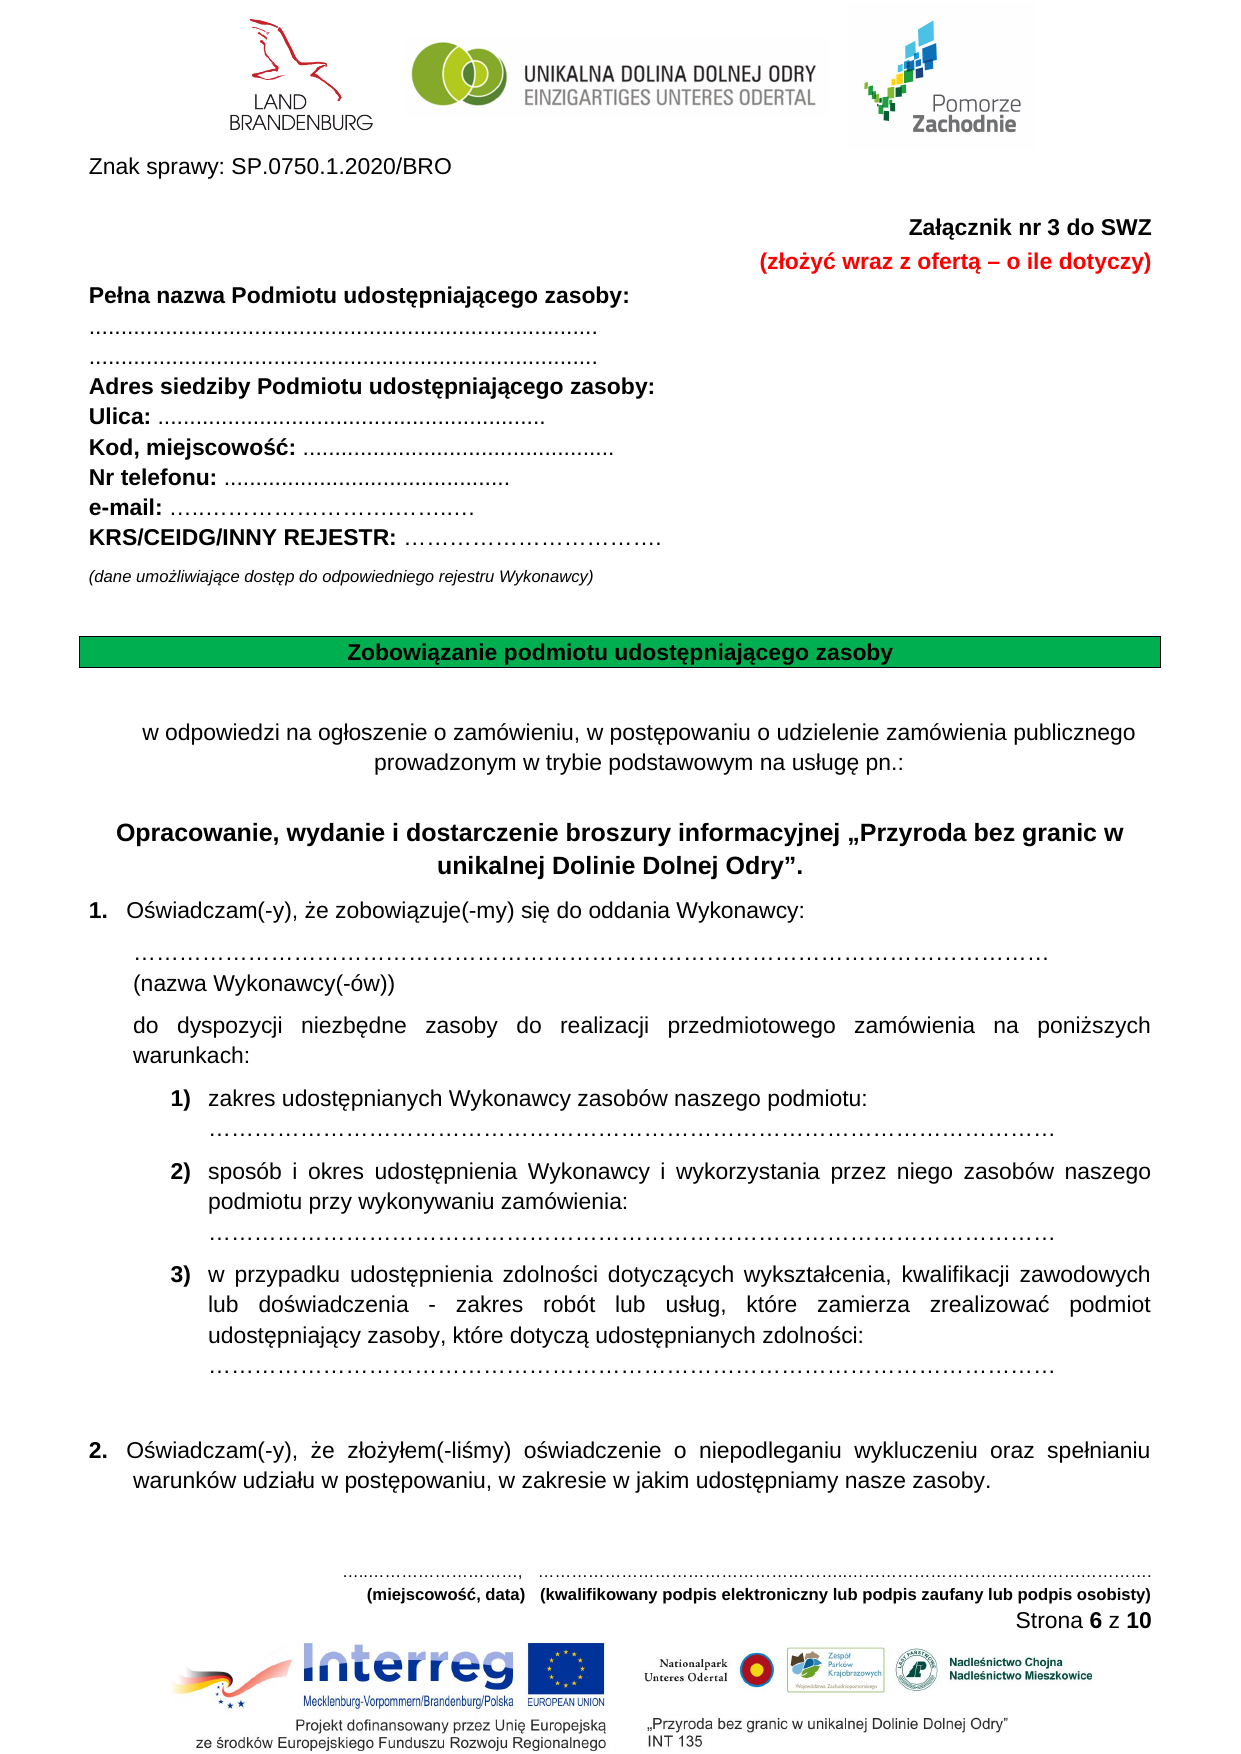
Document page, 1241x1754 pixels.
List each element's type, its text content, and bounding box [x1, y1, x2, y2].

text Adres siedziby Podmiotu udostępniającego zasoby: [89, 373, 1152, 399]
list w odpowiedzi na ogłoszenie o zamówieniu, w postępowaniu o udzielenie zamówienia publicznego prowadzonym w trybie podstawowym na usługę pn.: [126, 719, 1152, 776]
text Załącznik nr 3 do SWZ [89, 214, 1152, 240]
text do dyspozycji niezbędne zasoby do realizacji przedmiotowego zamówienia na poniższych warunkach: [133, 1012, 1152, 1069]
text e-mail: …..…………………….……..… [89, 494, 1152, 520]
text (nazwa Wykonawcy(-ów)) [133, 969, 1152, 996]
text ................................................................................ [89, 343, 1152, 369]
text Ulica: ............................................................. [89, 403, 1089, 429]
picture [159, 1641, 1092, 1751]
list Oświadczam(-y), że złożyłem(-liśmy) oświadczenie o niepodleganiu wykluczeniu oraz spełnianiu warunków udziału w postępowaniu, w zakresie w jakim udostępniamy nasze zasoby. [89, 1437, 1152, 1494]
text KRS/CEIDG/INNY REJESTR: ……………………………. [89, 524, 1152, 550]
text ………………………………………………………………………………………………………… [133, 939, 1152, 966]
text (miejscowość, data) (kwalifikowany podpis elektroniczny lub podpis zaufany lub podpis osobisty) [89, 1584, 1152, 1603]
text Opracowanie, wydanie i dostarczenie broszury informacyjnej „Przyroda bez granic w unikalnej Dolinie Dolnej Odry”. [89, 818, 1152, 880]
text (dane umożliwiające dostęp do odpowiedniego rejestru Wykonawcy) [89, 567, 1152, 586]
list ………………………………………………………………………………………………… [208, 1218, 1152, 1245]
text Nr telefonu: ............................................. [89, 464, 1152, 490]
text Pełna nazwa Podmiotu udostępniającego zasoby: [89, 282, 1152, 309]
list ………………………………………………………………………………………………… [208, 1352, 1152, 1378]
text ................................................................................ [89, 313, 1152, 339]
list sposób i okres udostępnienia Wykonawcy i wykorzystania przez niego zasobów naszego podmiotu przy wykonywaniu zamówienia: [170, 1158, 1152, 1214]
list ………………………………………………………………………………………………… [208, 1115, 1152, 1142]
picture [228, 2, 1037, 150]
list w przypadku udostępnienia zdolności dotyczących wykształcenia, kwalifikacji zawodowych lub doświadczenia - zakres robót lub usług, które zamierza zrealizować podmiot udostępniający zasoby, które dotyczą udostępnianych zdolności: [170, 1261, 1152, 1348]
text Kod, miejscowość: ................................................. [89, 433, 1152, 460]
text (złożyć wraz z ofertą – o ile dotyczy) [89, 248, 1152, 274]
list zakres udostępnianych Wykonawcy zasobów naszego podmiotu: [170, 1085, 1152, 1111]
list Oświadczam(-y), że zobowiązuje(-my) się do oddania Wykonawcy: [89, 897, 1152, 923]
text Zobowiązanie podmiotu udostępniającego zasoby [80, 637, 1160, 667]
text …..………………………, ………………………………………………..………………………………………………. [89, 1562, 1152, 1581]
